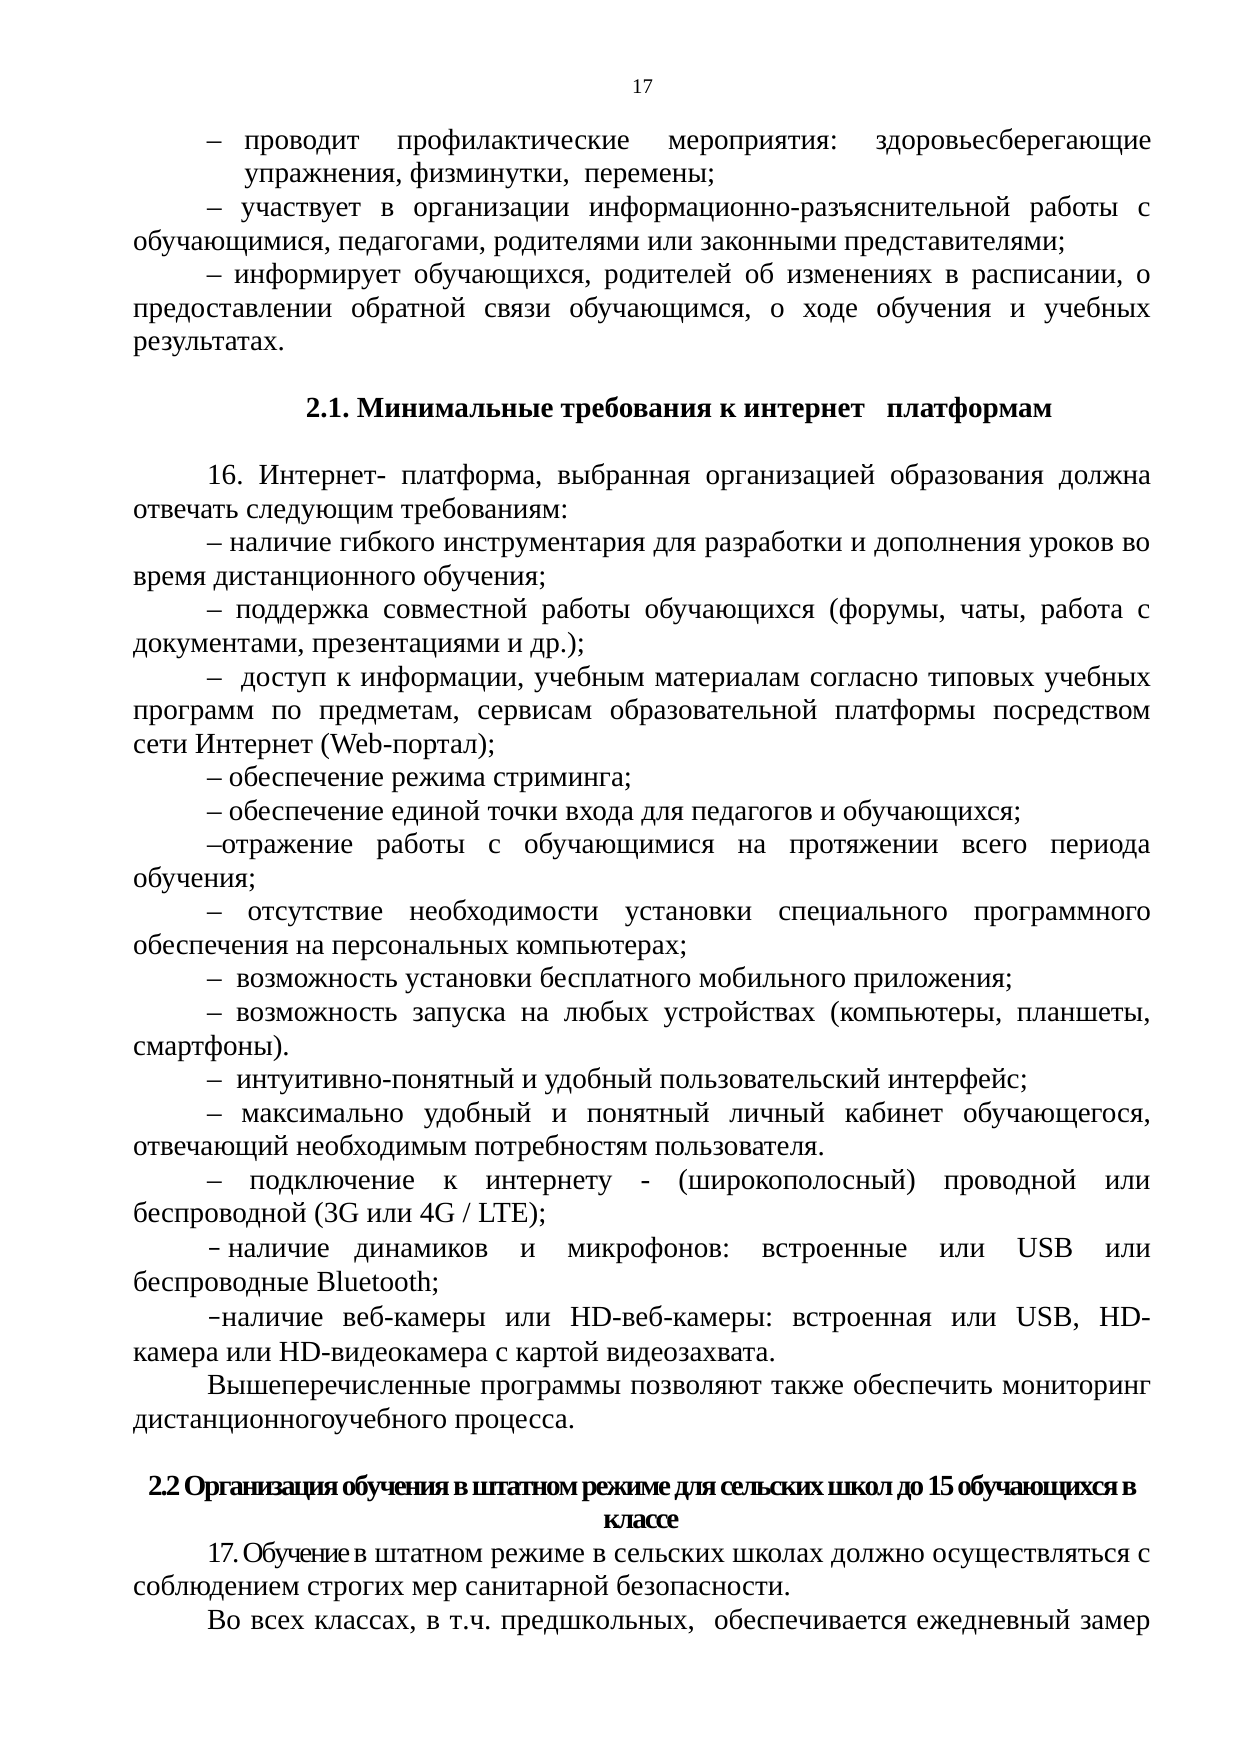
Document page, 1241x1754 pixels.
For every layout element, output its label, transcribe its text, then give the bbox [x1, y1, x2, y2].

text – максимально удобный и понятный личный кабинет обучающегося, отвечающий необходимым потребностям пользователя. [133, 1095, 1152, 1162]
text – обеспечение единой точки входа для педагогов и обучающихся; [133, 793, 1152, 826]
text 17. Обучение в штатном режиме в сельских школах должно осуществляться с соблюдением строгих мер санитарной безопасности. [133, 1535, 1152, 1602]
text – отсутствие необходимости установки специального программного обеспечения на персональных компьютерах; [133, 893, 1152, 961]
text 16. Интернет- платформа, выбранная организацией образования должна отвечать следующим требованиям: [133, 457, 1152, 524]
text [133, 1602, 1152, 1636]
text – подключение к интернету - (широкополосный) проводной или беспроводной (3G или 4G / LTE); [133, 1162, 1152, 1229]
text – участвует в организации информационно-разъяснительной работы с обучающимися, педагогами, родителями или законными представителями; [133, 189, 1152, 256]
text –отражение работы с обучающимися на протяжении всего периода обучения; [133, 826, 1152, 893]
text Вышеперечисленные программы позволяют также обеспечить мониторинг дистанционногоучебного процесса. [133, 1367, 1152, 1434]
text – интуитивно-понятный и удобный пользовательский интерфейс; [133, 1061, 1152, 1095]
list проводит профилактические мероприятия: здоровьесберегающие упражнения, физминутки, перемены; [207, 122, 1152, 189]
text – возможность запуска на любых устройствах (компьютеры, планшеты, смартфоны). [133, 994, 1152, 1061]
text 2.2 Организация обучения в штатном режиме для сельских школ до 15 обучающихся в классе [133, 1468, 1152, 1535]
text – информирует обучающихся, родителей об изменениях в расписании, о предоставлении обратной связи обучающимся, о ходе обучения и учебных результатах. [133, 256, 1152, 357]
text –наличие веб-камеры или HD-веб-камеры: встроенная или USB, HD-камера или HD-видеокамера с картой видеозахвата. [133, 1298, 1152, 1367]
text – возможность установки бесплатного мобильного приложения; [133, 961, 1152, 994]
text – наличие динамиков и микрофонов: встроенные или USB или беспроводные Bluetooth; [133, 1229, 1152, 1298]
text – обеспечение режима стриминга; [133, 759, 1152, 793]
text 2.1. Минимальные требования к интернет платформам [133, 390, 1152, 424]
text – доступ к информации, учебным материалам согласно типовых учебных программ по предметам, сервисам образовательной платформы посредством сети Интернет (Web-портал); [133, 659, 1152, 759]
text – поддержка совместной работы обучающихся (форумы, чаты, работа с документами, презентациями и др.); [133, 592, 1152, 659]
text – наличие гибкого инструментария для разработки и дополнения уроков во время дистанционного обучения; [133, 524, 1152, 592]
